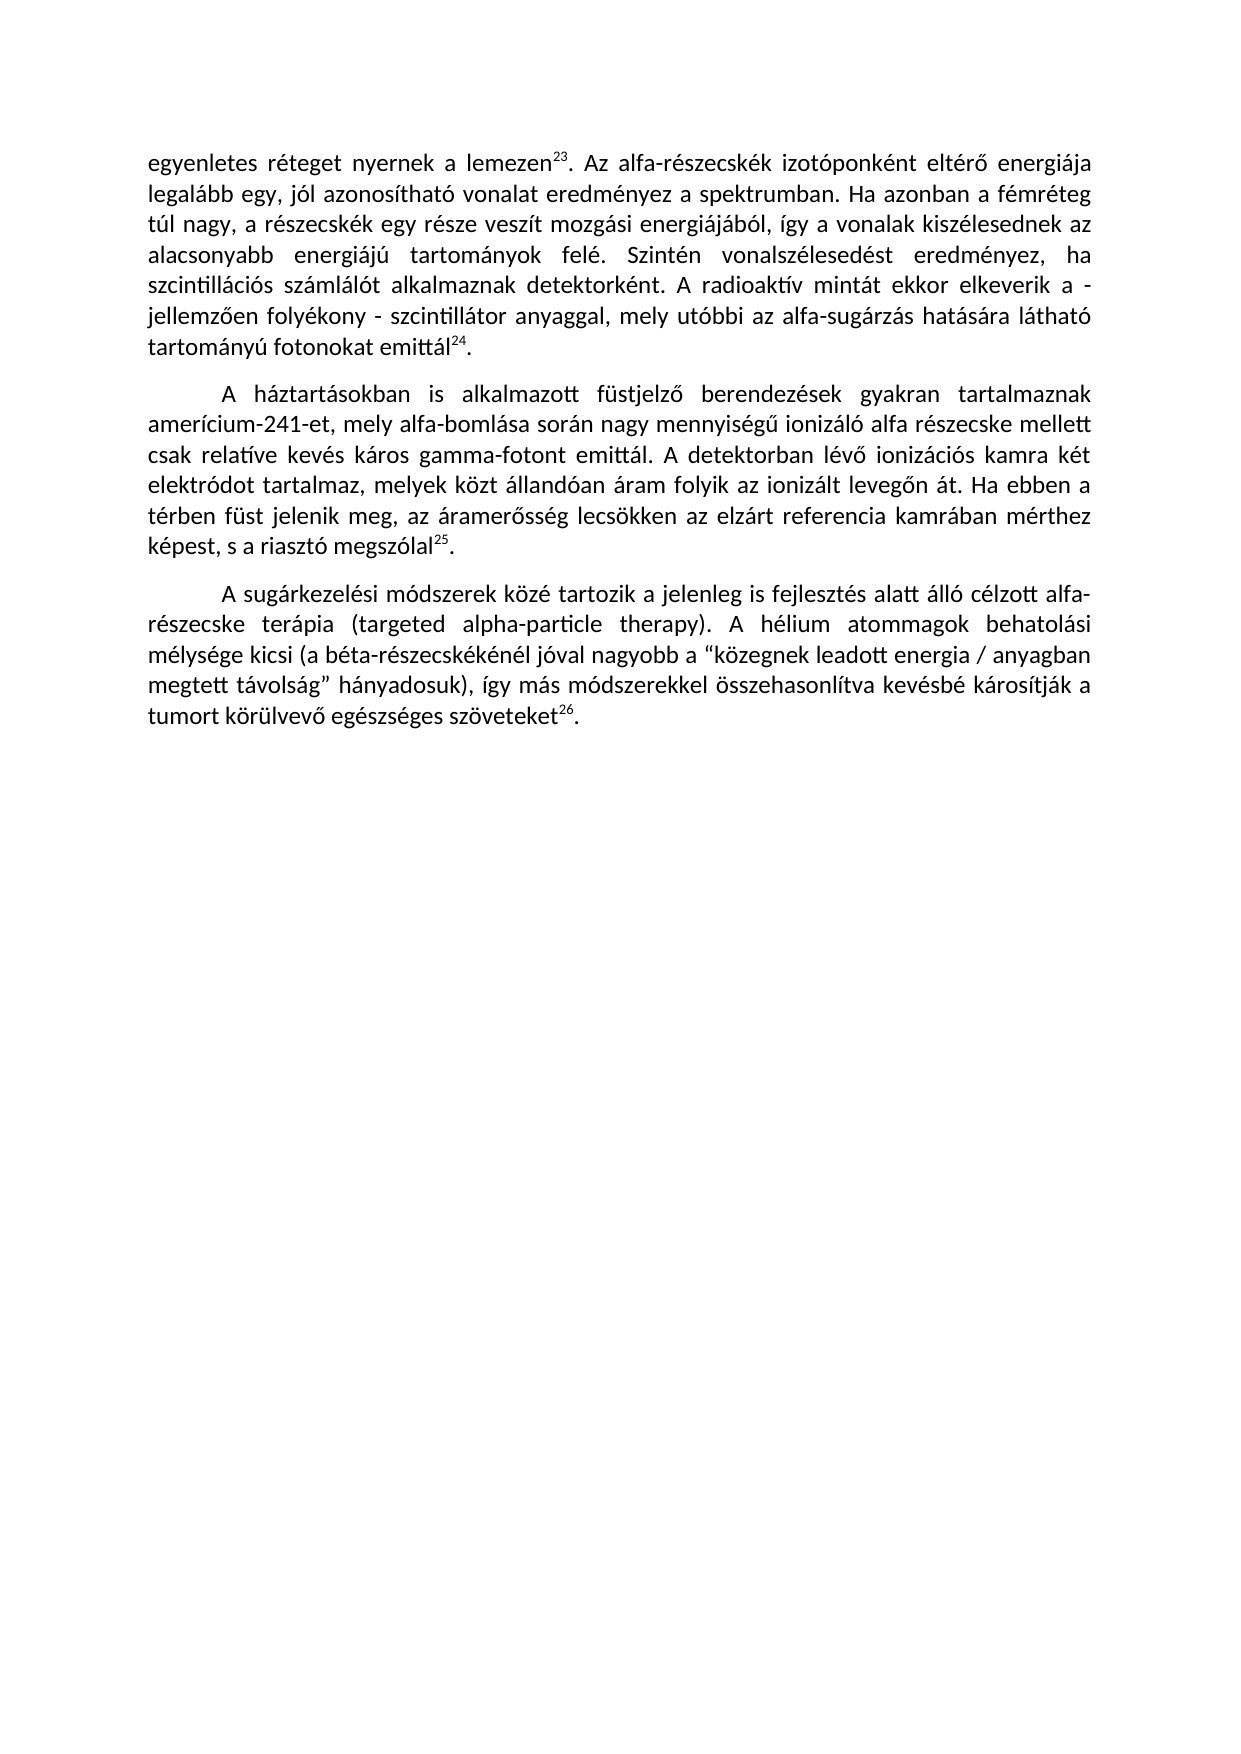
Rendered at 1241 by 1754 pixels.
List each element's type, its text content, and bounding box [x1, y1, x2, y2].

text A háztartásokban is alkalmazott füstjelző berendezések gyakran tartalmaznak amerícium-241-et, mely alfa-bomlása során nagy mennyiségű ionizáló alfa részecske mellett csak relatíve kevés káros gamma-fotont emittál. A detektorban lévő ionizációs kamra két elektródot tartalmaz, melyek közt állandóan áram folyik az ionizált levegőn át. Ha ebben a térben füst jelenik meg, az áramerősség lecsökken az elzárt referencia kamrában mérthez képest, s a riasztó megszólal25. [148, 378, 1093, 561]
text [148, 148, 1093, 361]
text A sugárkezelési módszerek közé tartozik a jelenleg is fejlesztés alatt álló célzott alfa-részecske terápia (targeted alpha-particle therapy). A hélium atommagok behatolási mélysége kicsi (a béta-részecskékénél jóval nagyobb a “közegnek leadott energia / anyagban megtett távolság” hányadosuk), így más módszerekkel összehasonlítva kevésbé károsítják a tumort körülvevő egészséges szöveteket26. [148, 578, 1093, 730]
